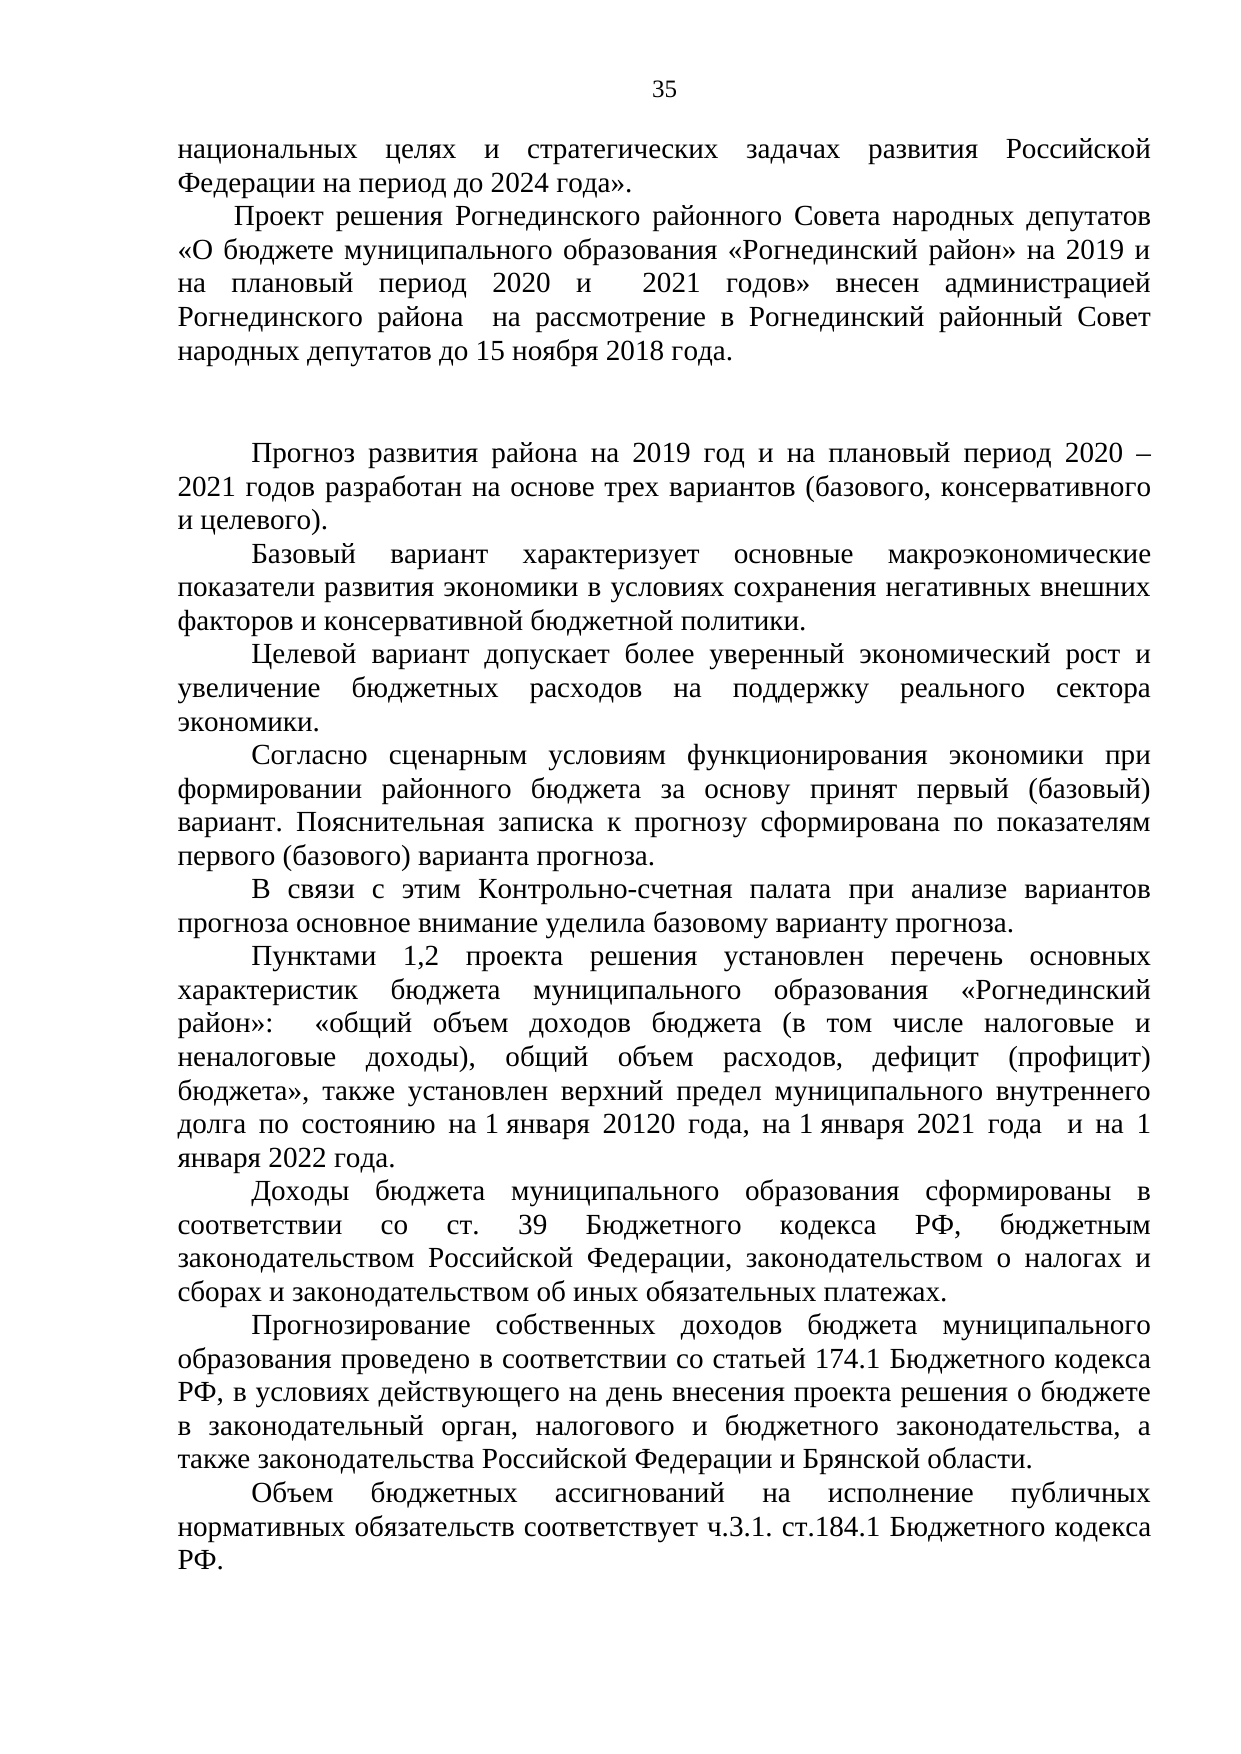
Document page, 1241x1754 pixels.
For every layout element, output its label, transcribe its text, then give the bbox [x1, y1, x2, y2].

text Согласно сценарным условиям функционирования экономики при формировании районного бюджета за основу принят первый (базовый) вариант. Пояснительная записка к прогнозу сформирована по показателям первого (базового) варианта прогноза. [177, 737, 1152, 871]
text Прогноз развития района на 2019 год и на плановый период 2020 – 2021 годов разработан на основе трех вариантов (базового, консервативного и целевого). [177, 435, 1152, 536]
text Базовый вариант характеризует основные макроэкономические показатели развития экономики в условиях сохранения негативных внешних факторов и консервативной бюджетной политики. [177, 536, 1152, 637]
text Объем бюджетных ассигнований на исполнение публичных нормативных обязательств соответствует ч.3.1. ст.184.1 Бюджетного кодекса РФ. [177, 1475, 1152, 1576]
text Проект решения Рогнединского районного Совета народных депутатов «О бюджете муниципального образования «Рогнединский район» на 2019 и на плановый период 2020 и 2021 годов» внесен администрацией Рогнединского района на рассмотрение в Рогнединский районный Совет народных депутатов до 15 ноября 2018 года. [177, 198, 1152, 366]
text Доходы бюджета муниципального образования сформированы в соответствии со ст. 39 Бюджетного кодекса РФ, бюджетным законодательством Российской Федерации, законодательством о налогах и сборах и законодательством об иных обязательных платежах. [177, 1173, 1152, 1307]
text Прогнозирование собственных доходов бюджета муниципального образования проведено в соответствии со статьей 174.1 Бюджетного кодекса РФ, в условиях действующего на день внесения проекта решения о бюджете в законодательный орган, налогового и бюджетного законодательства, а также законодательства Российской Федерации и Брянской области. [177, 1307, 1152, 1475]
text Пунктами 1,2 проекта решения установлен перечень основных характеристик бюджета муниципального образования «Рогнединский район»: «общий объем доходов бюджета (в том числе налоговые и неналоговые доходы), общий объем расходов, дефицит (профицит) бюджета», также установлен верхний предел муниципального внутреннего долга по состоянию на 1 января 20120 года, на 1 января 2021 года и на 1 января 2022 года. [177, 938, 1152, 1173]
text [177, 131, 1152, 198]
text В связи с этим Контрольно-счетная палата при анализе вариантов прогноза основное внимание уделила базовому варианту прогноза. [177, 871, 1152, 938]
text Целевой вариант допускает более уверенный экономический рост и увеличение бюджетных расходов на поддержку реального сектора экономики. [177, 637, 1152, 737]
